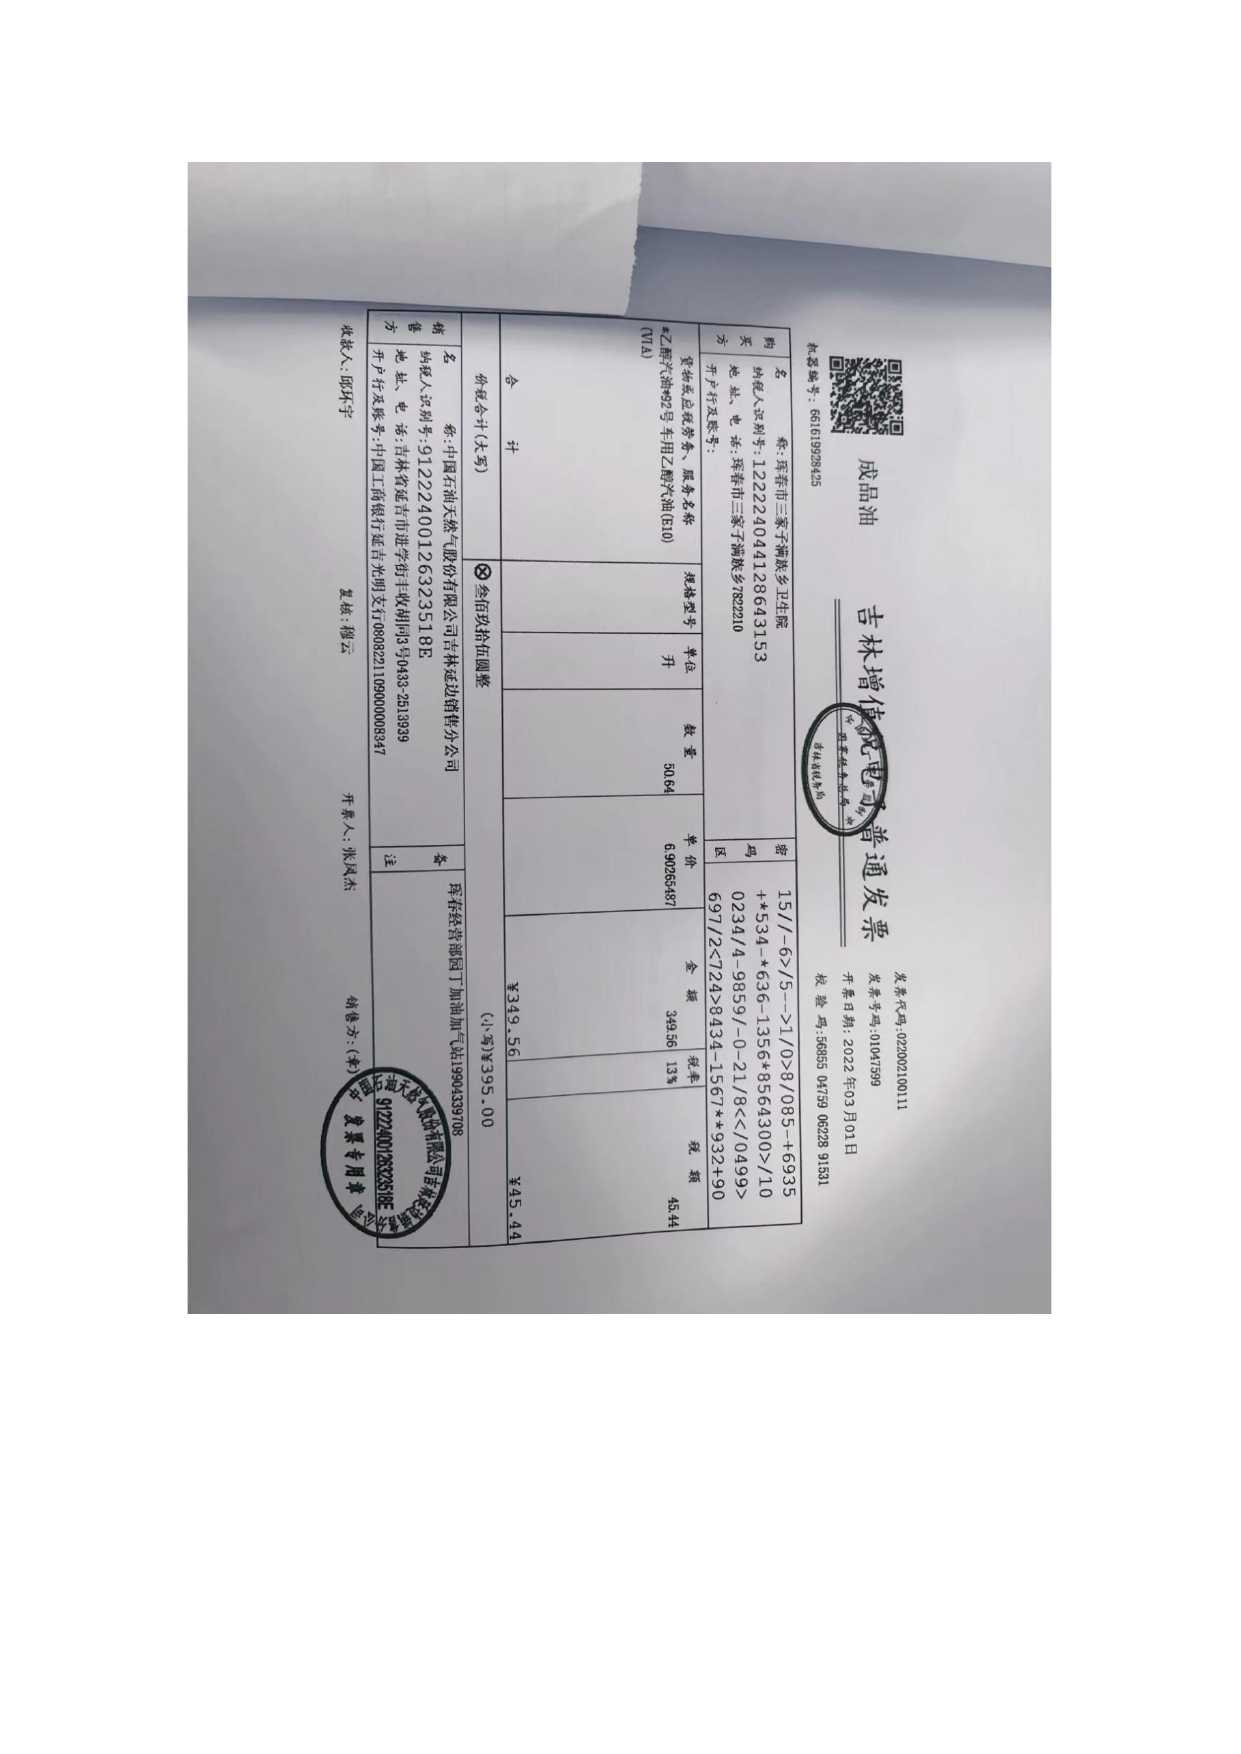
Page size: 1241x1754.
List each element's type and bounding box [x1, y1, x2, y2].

picture [187, 162, 1052, 1314]
